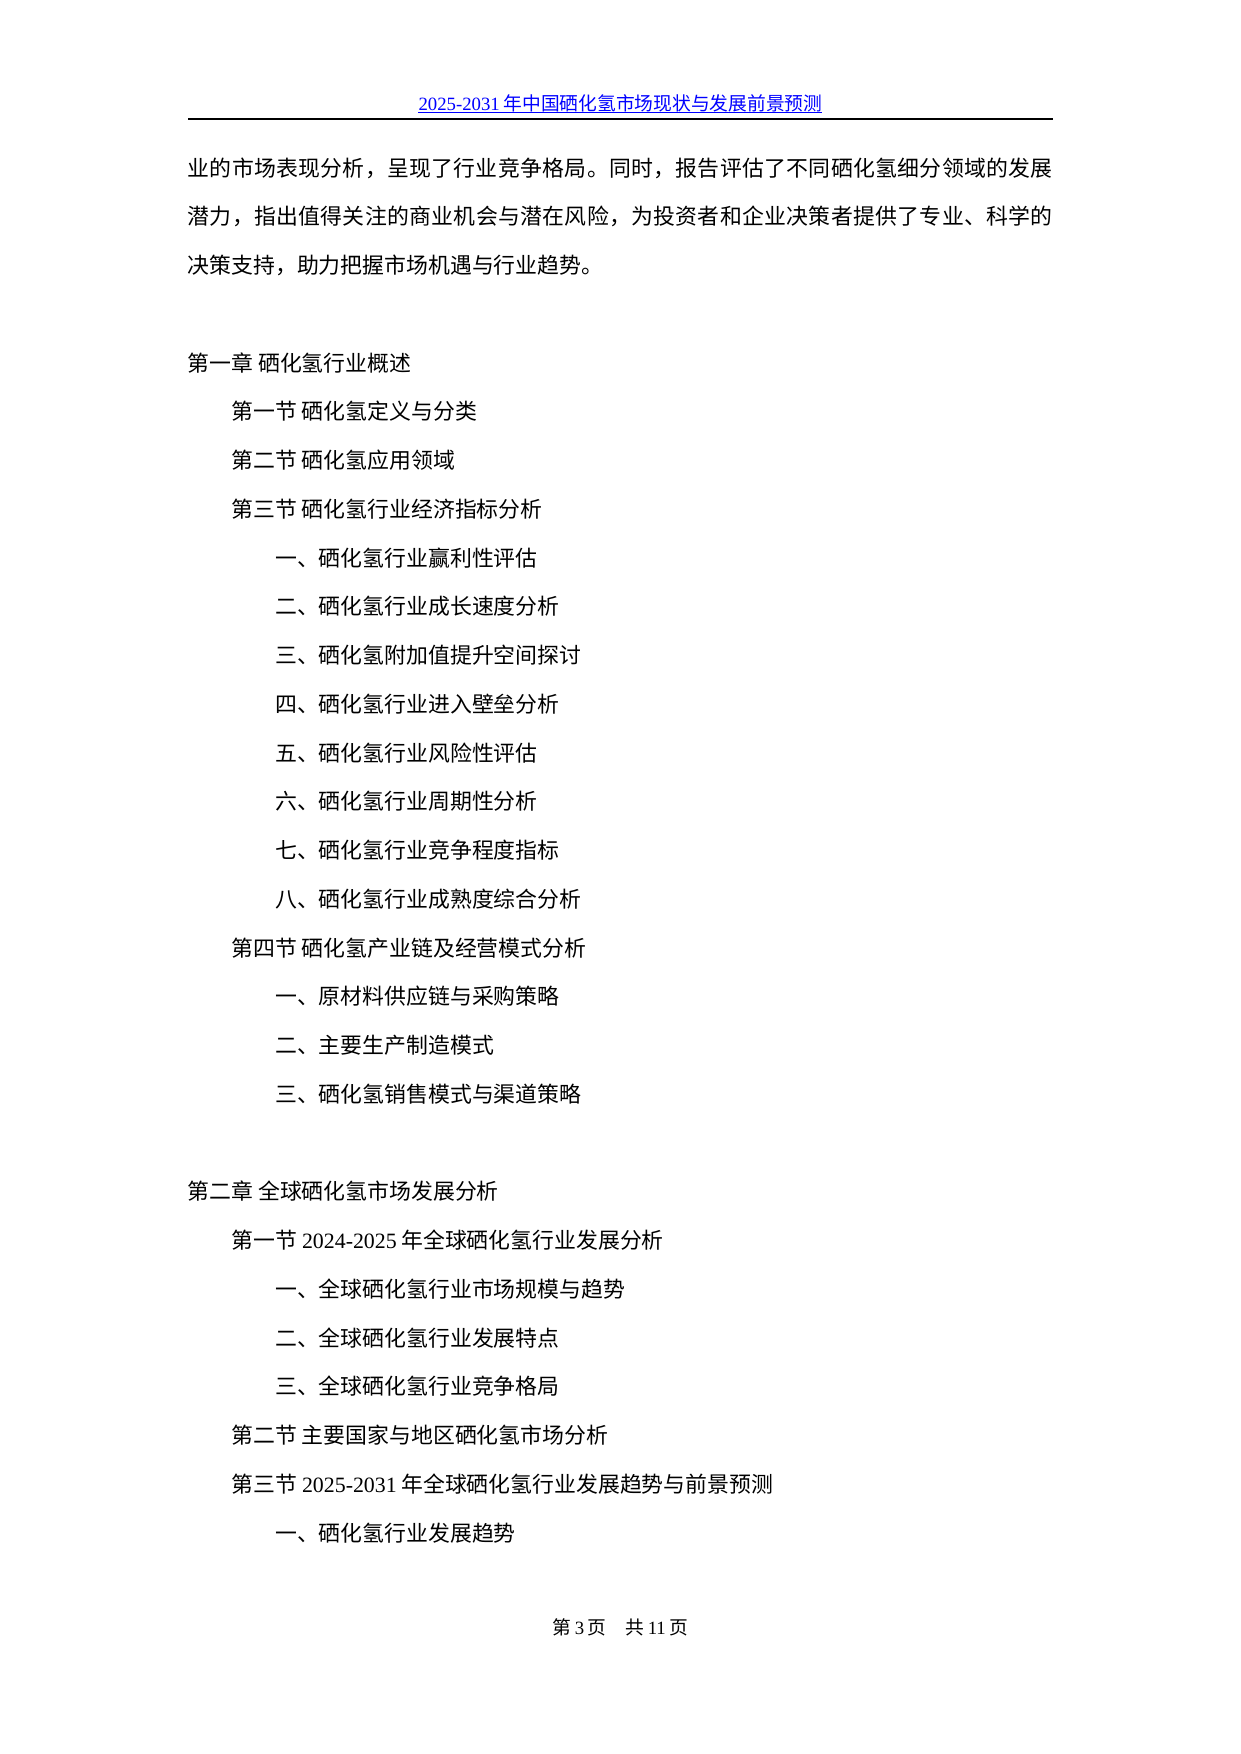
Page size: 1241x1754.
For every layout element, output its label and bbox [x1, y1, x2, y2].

text [187, 150, 1053, 1548]
